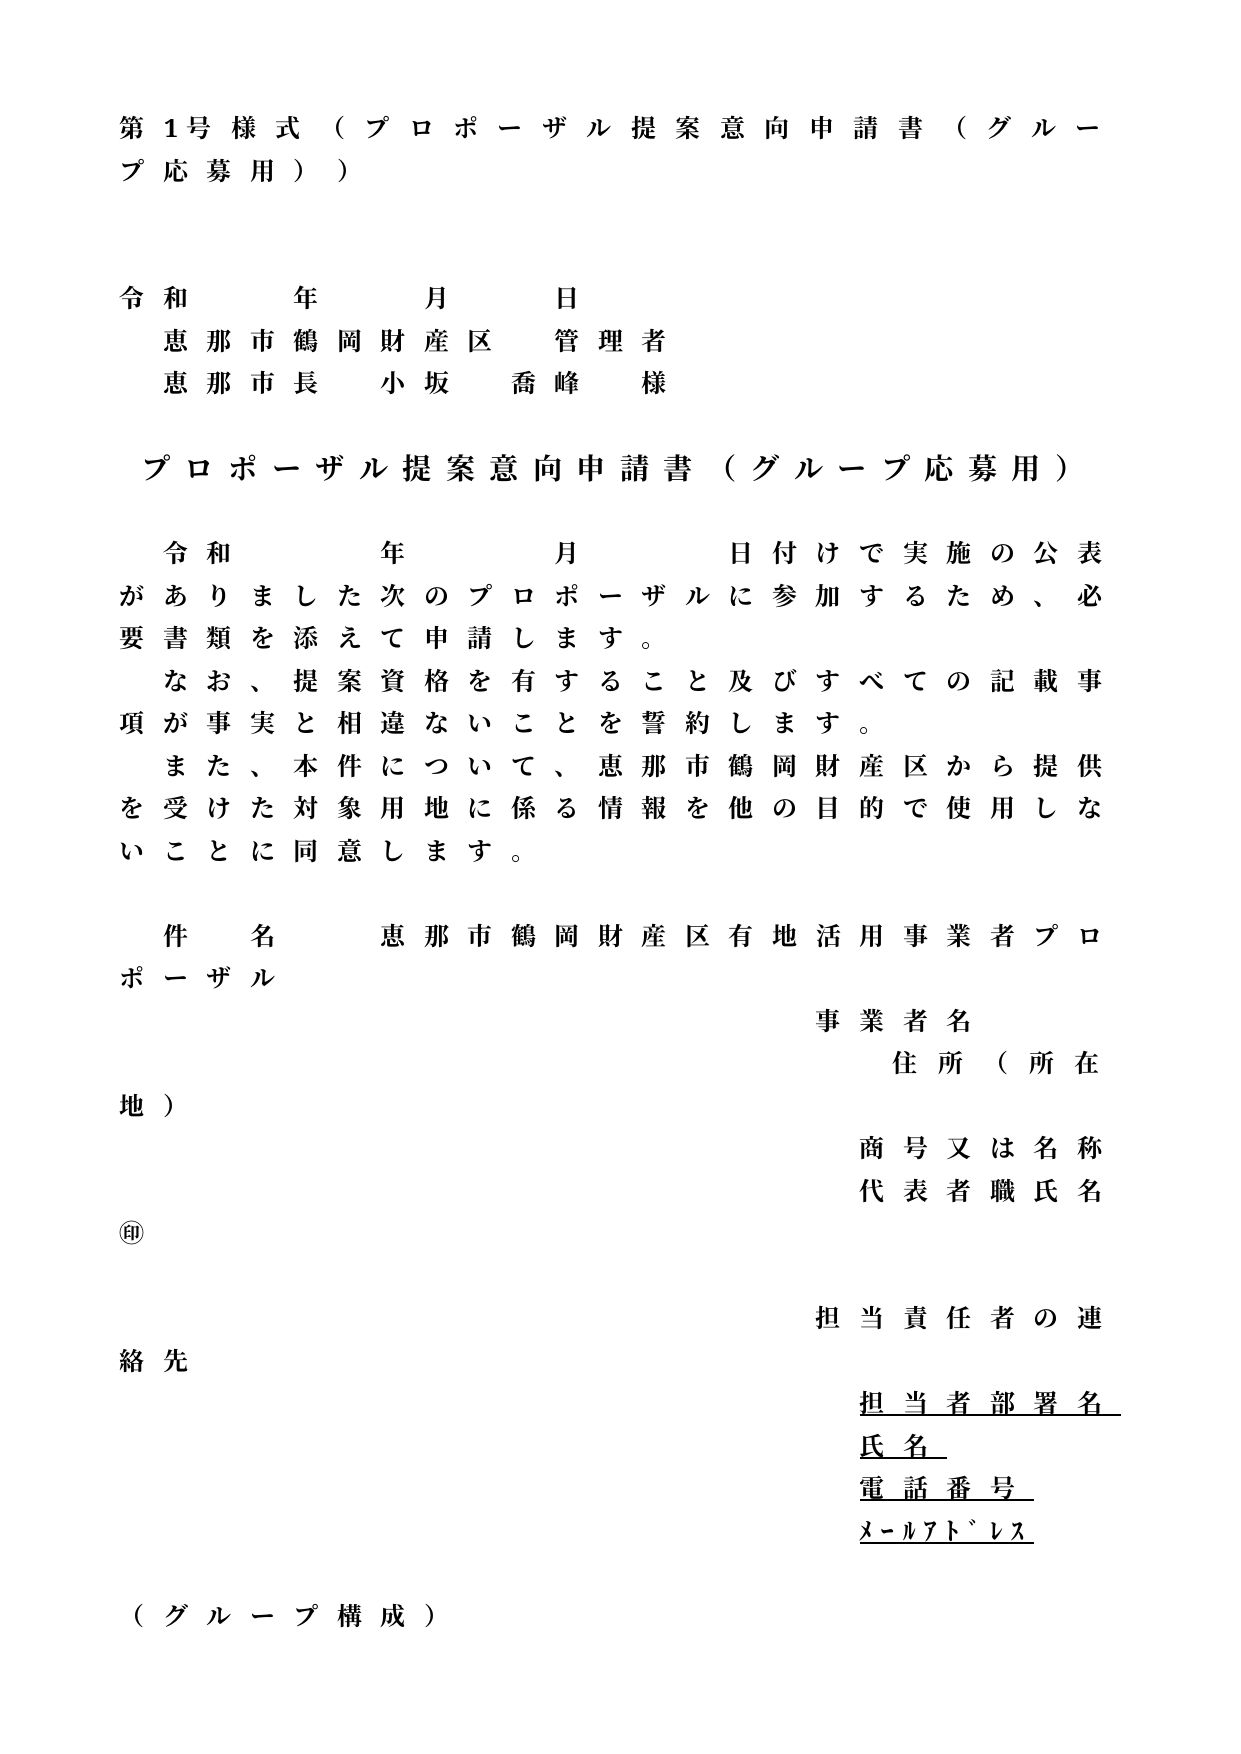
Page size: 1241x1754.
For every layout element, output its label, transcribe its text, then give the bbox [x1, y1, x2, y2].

text 担当者部署名 [119, 1381, 1121, 1423]
text なお、提案資格を有すること及びすべての記載事項が事実と相違ないことを誓約します。 [119, 658, 1121, 743]
text 代表者職氏名 ㊞ [119, 1168, 1121, 1253]
text 第1号様式（プロポーザル提案意向申請書（グループ応募用）） [119, 106, 1121, 191]
text ﾒｰﾙｱﾄﾞﾚｽ [119, 1508, 1121, 1551]
text 恵那市鶴岡財産区 管理者 [119, 318, 1121, 361]
text 恵那市長 小坂 喬峰 様 [119, 361, 1121, 403]
text 電話番号 [119, 1466, 1121, 1508]
text 事業者名 [119, 998, 1121, 1041]
text また、本件について、恵那市鶴岡財産区から提供を受けた対象用地に係る情報を他の目的で使用しないことに同意します。 [119, 743, 1121, 871]
text （グループ構成） [119, 1593, 1121, 1636]
text プロポーザル提案意向申請書（グループ応募用） [119, 446, 1121, 488]
text 担当責任者の連絡先 [119, 1296, 1121, 1381]
text 令和 年 月 日 [119, 233, 1121, 318]
text 商号又は名称 [119, 1126, 1121, 1168]
text 氏名 [119, 1423, 1121, 1466]
text 件 名 恵那市鶴岡財産区有地活用事業者プロポーザル [119, 913, 1121, 998]
text 住所（所在地） [119, 1041, 1121, 1126]
text 令和 年 月 日付けで実施の公表がありました次のプロポーザルに参加するため、必要書類を添えて申請します。 [119, 531, 1121, 658]
